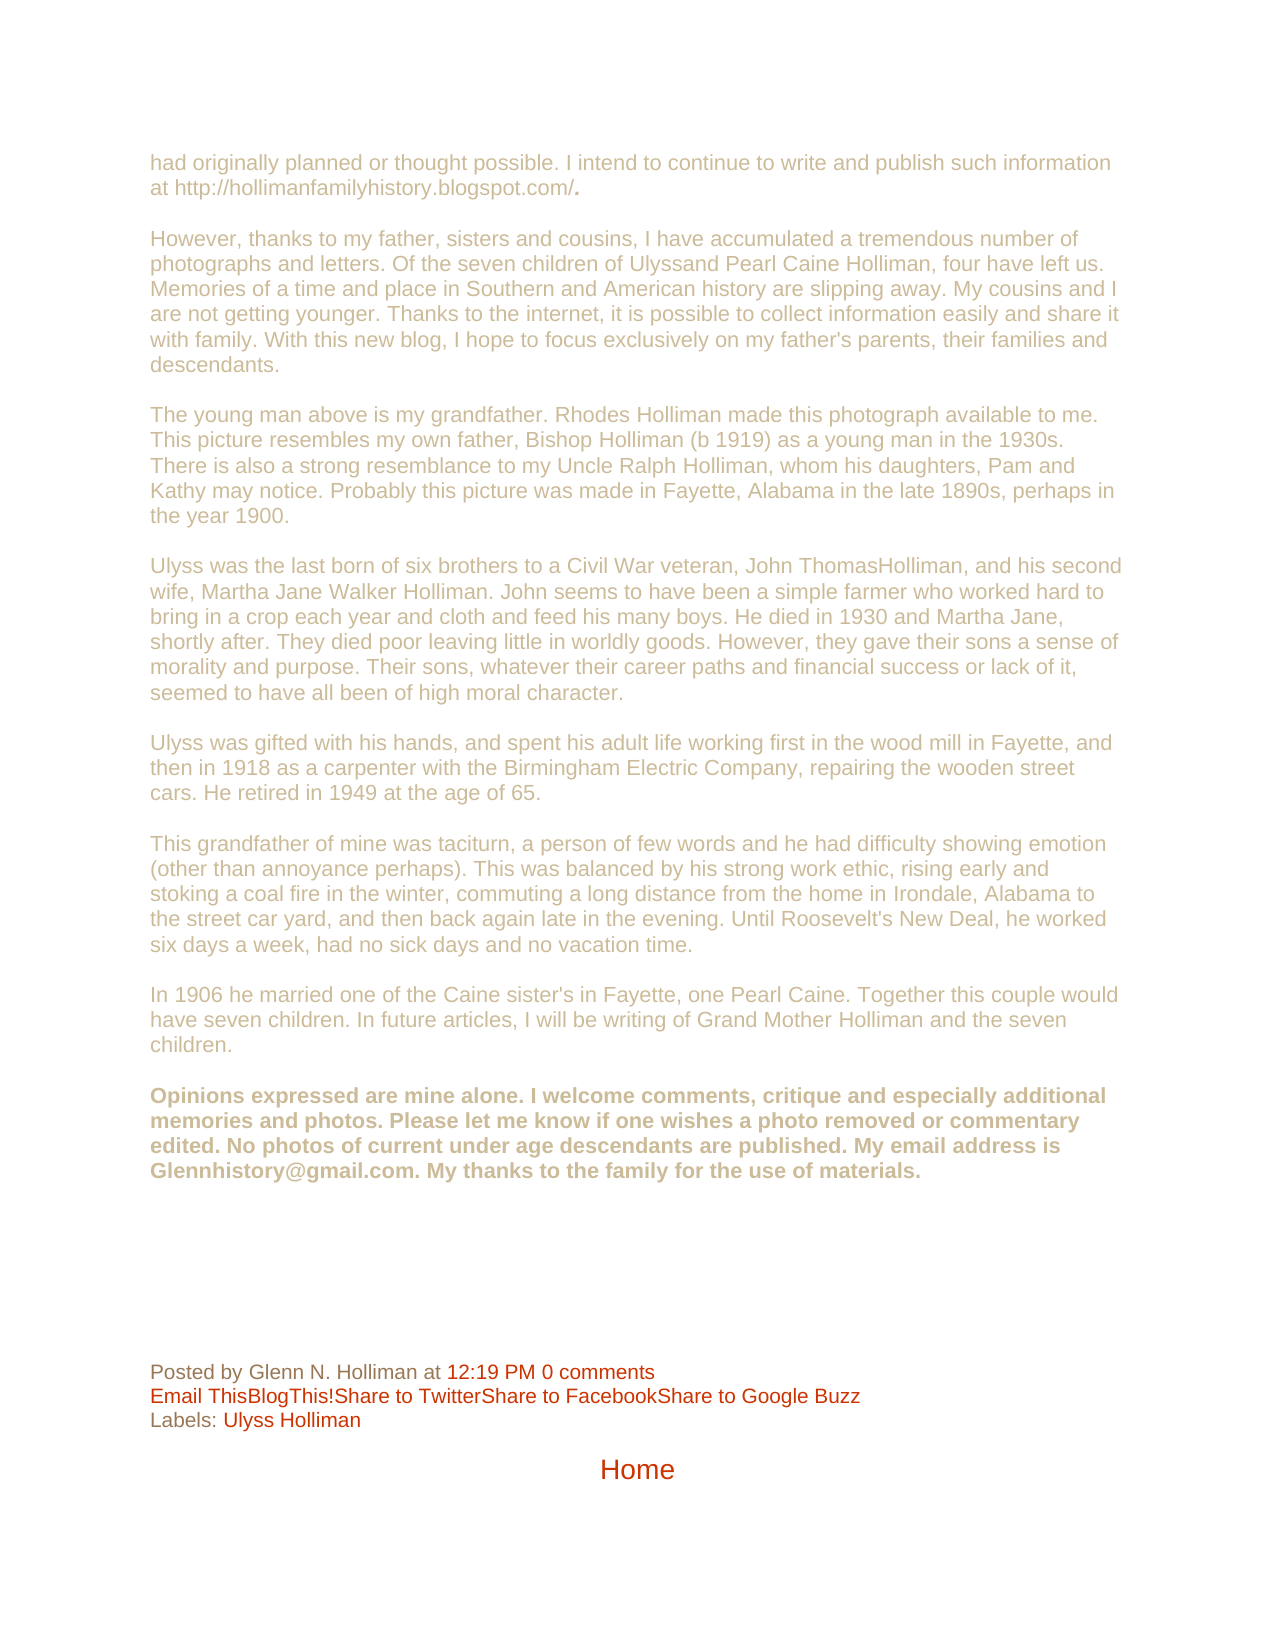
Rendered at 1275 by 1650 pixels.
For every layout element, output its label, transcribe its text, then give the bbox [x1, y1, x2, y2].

text However, thanks to my father, sisters and cousins, I have accumulated a tremendous number of photographs and letters. Of the seven children of Ulyssand Pearl Caine Holliman, four have left us. Memories of a time and place in Southern and American history are slipping away. My cousins and I are not getting younger. Thanks to the internet, it is possible to collect information easily and share it with family. With this new blog, I hope to focus exclusively on my father's parents, their families and descendants. [150, 226, 1125, 377]
text The young man above is my grandfather. Rhodes Holliman made this photograph available to me. This picture resembles my own father, Bishop Holliman (b 1919) as a young man in the 1930s. There is also a strong resemblance to my Uncle Ralph Holliman, whom his daughters, Pam and Kathy may notice. Probably this picture was made in Fayette, Alabama in the late 1890s, perhaps in the year 1900. [150, 402, 1125, 528]
text Home [150, 1453, 1125, 1485]
text In 1906 he married one of the Caine sister's in Fayette, one Pearl Caine. Together this couple would have seven children. In future articles, I will be writing of Grand Mother Holliman and the seven children. [150, 982, 1125, 1057]
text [150, 150, 1125, 200]
text This grandfather of mine was taciturn, a person of few words and he had difficulty showing emotion (other than annoyance perhaps). This was balanced by his strong work ethic, rising early and stoking a coal fire in the winter, commuting a long distance from the home in Irondale, Alabama to the street car yard, and then back again late in the evening. Until Roosevelt's New Deal, he worked six days a week, had no sick days and no vacation time. [150, 831, 1125, 957]
text Posted by Glenn N. Holliman at 12:19 PM 0 comments [150, 1360, 1125, 1384]
text Labels: Ulyss Holliman [150, 1408, 1125, 1432]
text Email ThisBlogThis!Share to TwitterShare to FacebookShare to Google Buzz [150, 1384, 1125, 1408]
text Opinions expressed are mine alone. I welcome comments, critique and especially additional memories and photos. Please let me know if one wishes a photo removed or commentary edited. No photos of current under age descendants are published. My email address is Glennhistory@gmail.com. My thanks to the family for the use of materials. [150, 1083, 1125, 1183]
text Ulyss was the last born of six brothers to a Civil War veteran, John ThomasHolliman, and his second wife, Martha Jane Walker Holliman. John seems to have been a simple farmer who worked hard to bring in a crop each year and cloth and feed his many boys. He died in 1930 and Martha Jane, shortly after. They died poor leaving little in worldly goods. However, they gave their sons a sense of morality and purpose. Their sons, whatever their career paths and financial success or lack of it, seemed to have all been of high moral character. [150, 553, 1125, 704]
text Ulyss was gifted with his hands, and spent his adult life working first in the wood mill in Fayette, and then in 1918 as a carpenter with the Birmingham Electric Company, repairing the wooden street cars. He retired in 1949 at the age of 65. [150, 730, 1125, 805]
